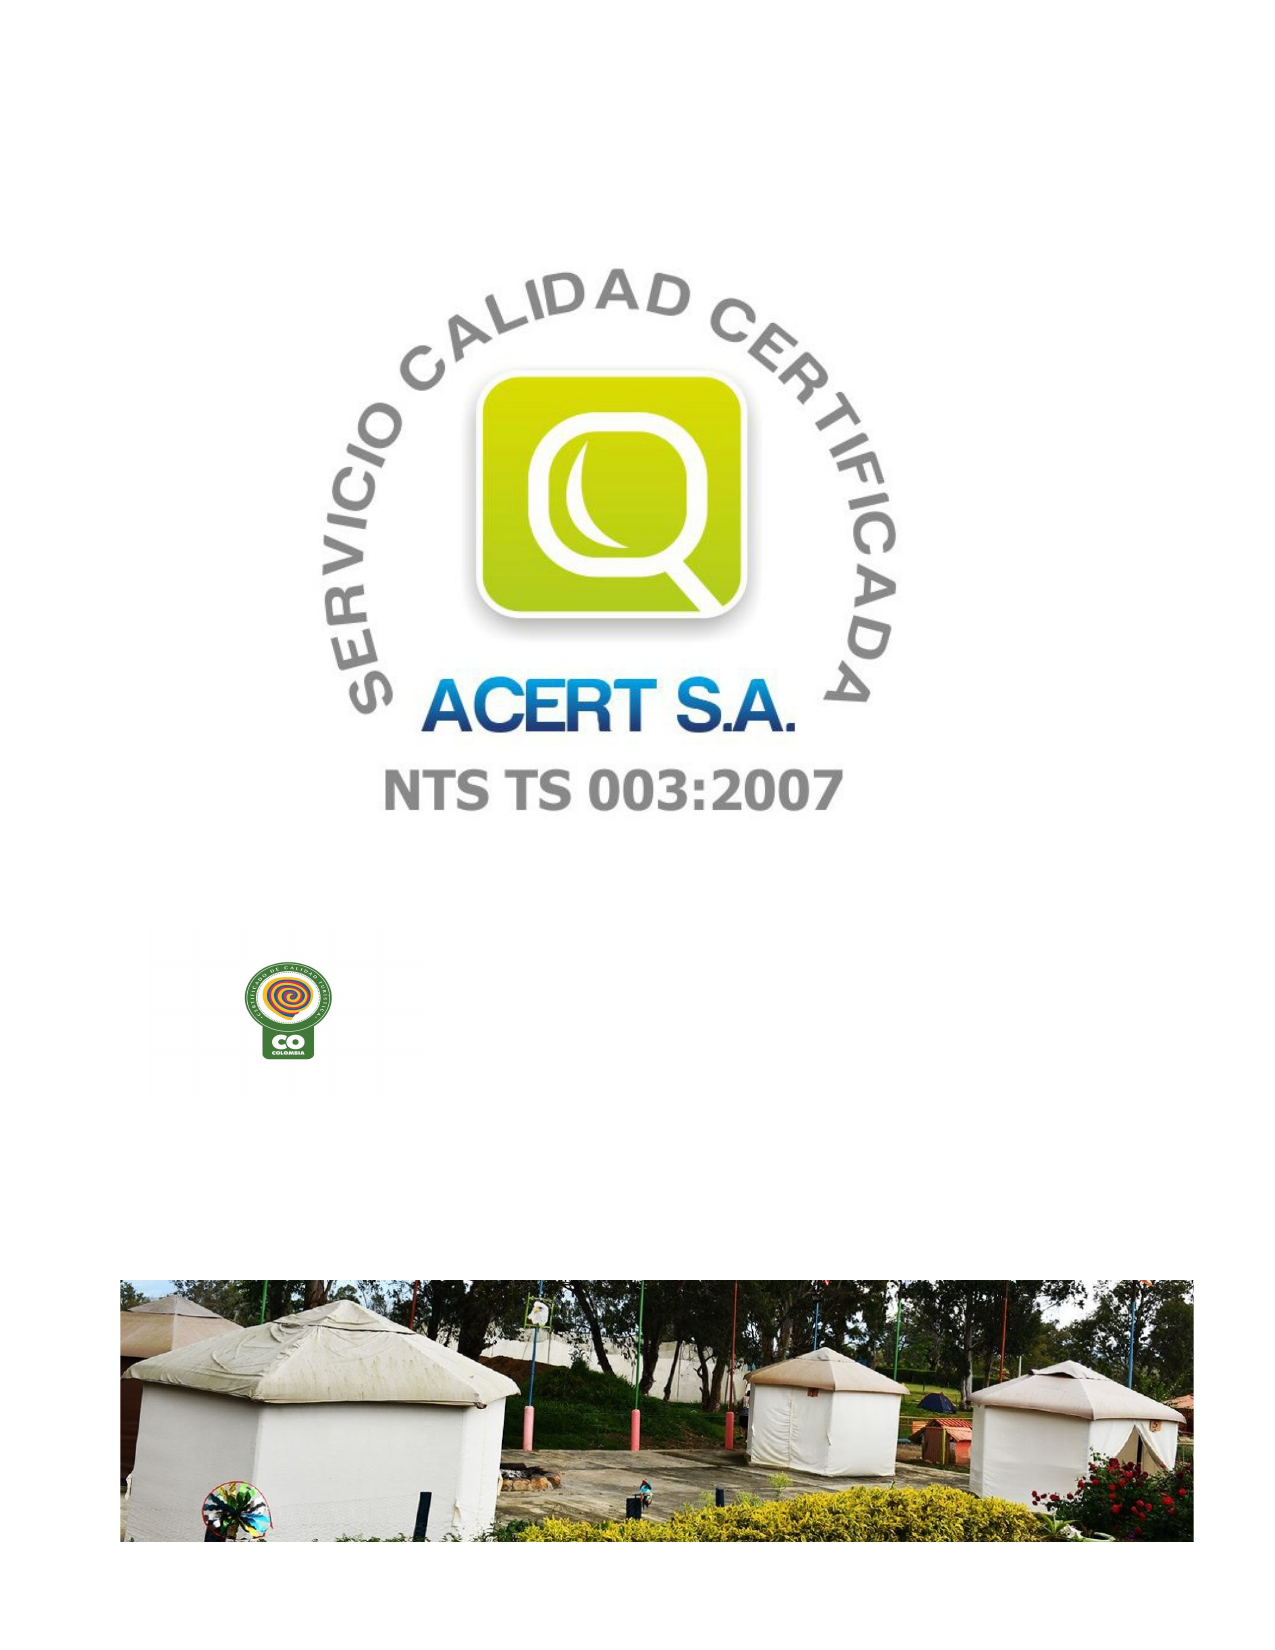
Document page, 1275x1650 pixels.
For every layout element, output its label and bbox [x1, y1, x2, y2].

picture [120, 87, 1194, 1542]
